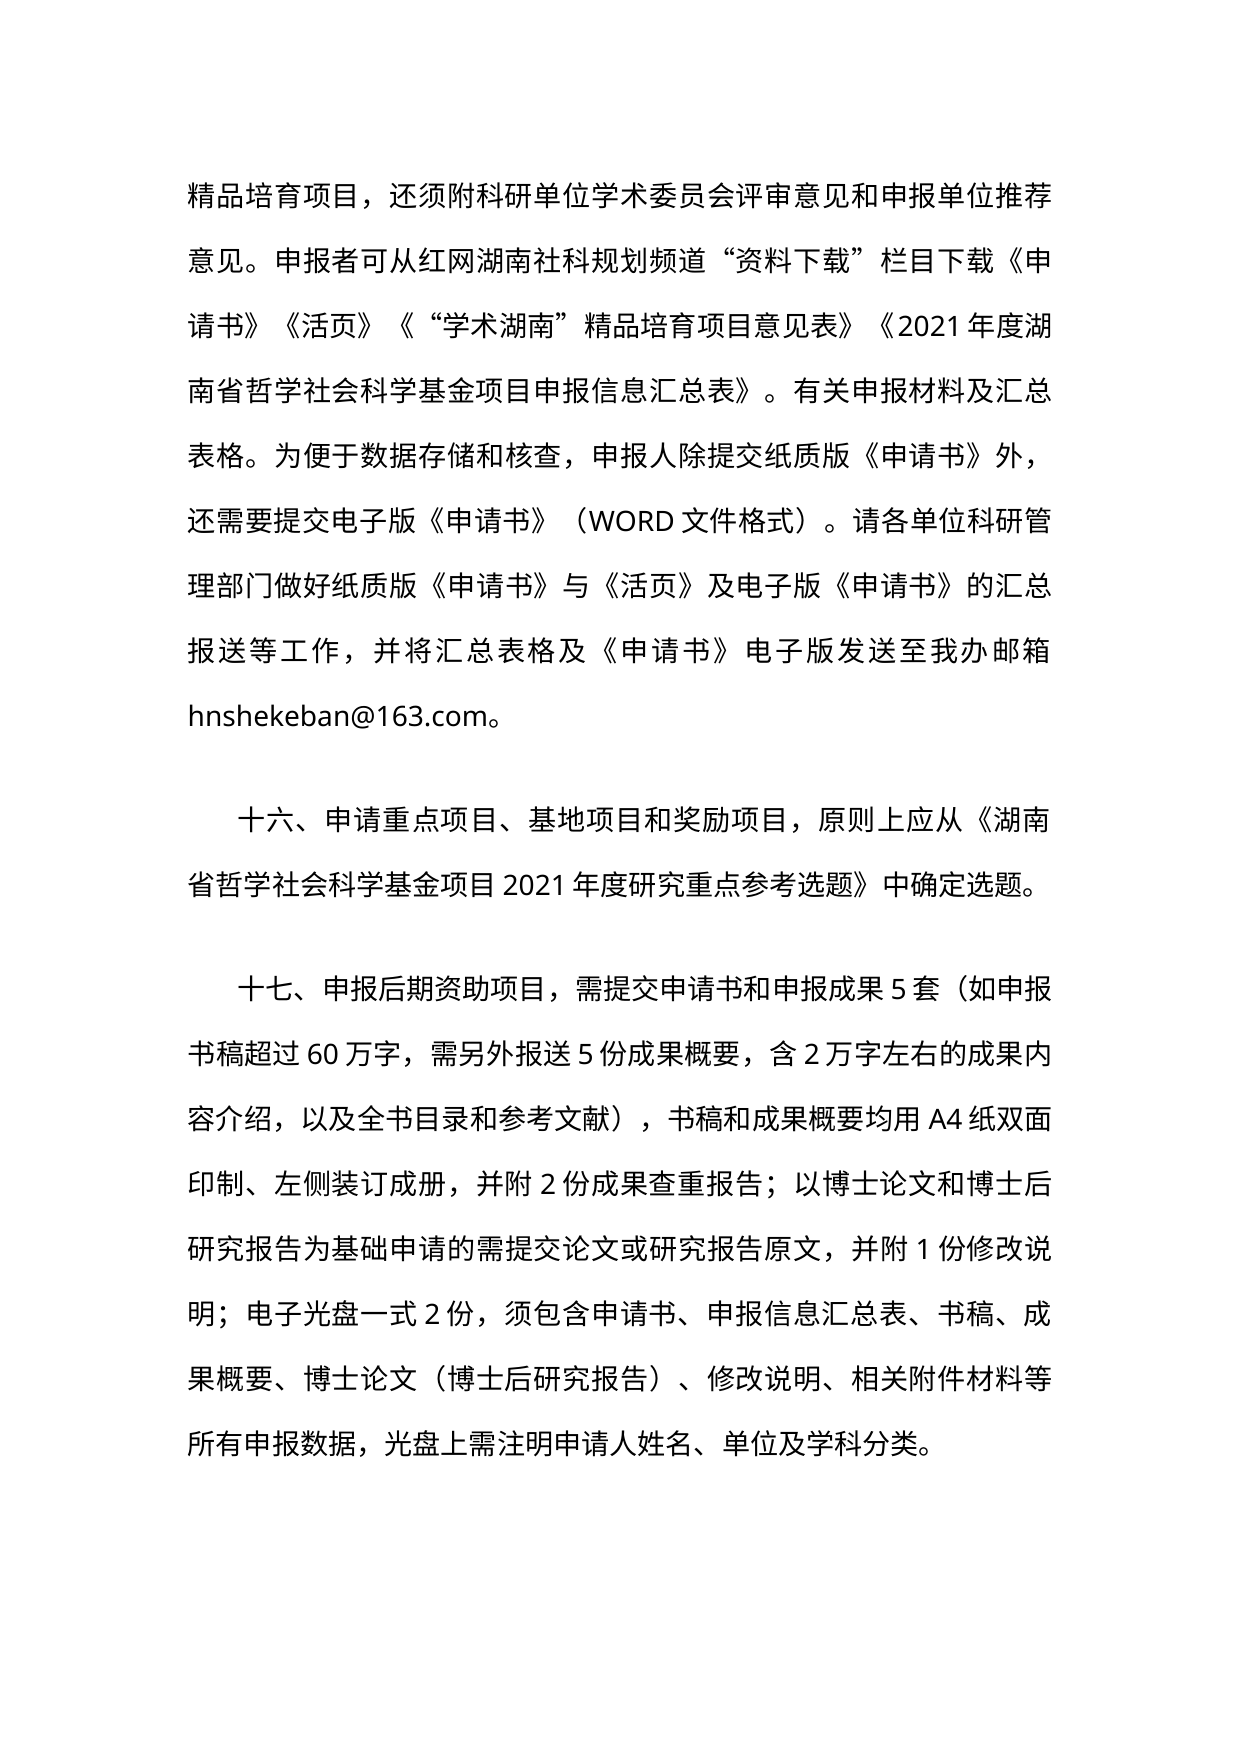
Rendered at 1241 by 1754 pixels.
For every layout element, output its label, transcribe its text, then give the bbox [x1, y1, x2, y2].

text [187, 162, 1053, 747]
text 十六、申请重点项目、基地项目和奖励项目，原则上应从《湖南省哲学社会科学基金项目2021年度研究重点参考选题》中确定选题。 [187, 786, 1053, 916]
text 十七、申报后期资助项目，需提交申请书和申报成果5套（如申报书稿超过60万字，需另外报送5份成果概要，含2万字左右的成果内容介绍，以及全书目录和参考文献），书稿和成果概要均用A4纸双面印制、左侧装订成册，并附2份成果查重报告；以博士论文和博士后研究报告为基础申请的需提交论文或研究报告原文，并附1份修改说明；电子光盘一式2份，须包含申请书、申报信息汇总表、书稿、成果概要、博士论文（博士后研究报告）、修改说明、相关附件材料等所有申报数据，光盘上需注明申请人姓名、单位及学科分类。 [187, 955, 1053, 1475]
